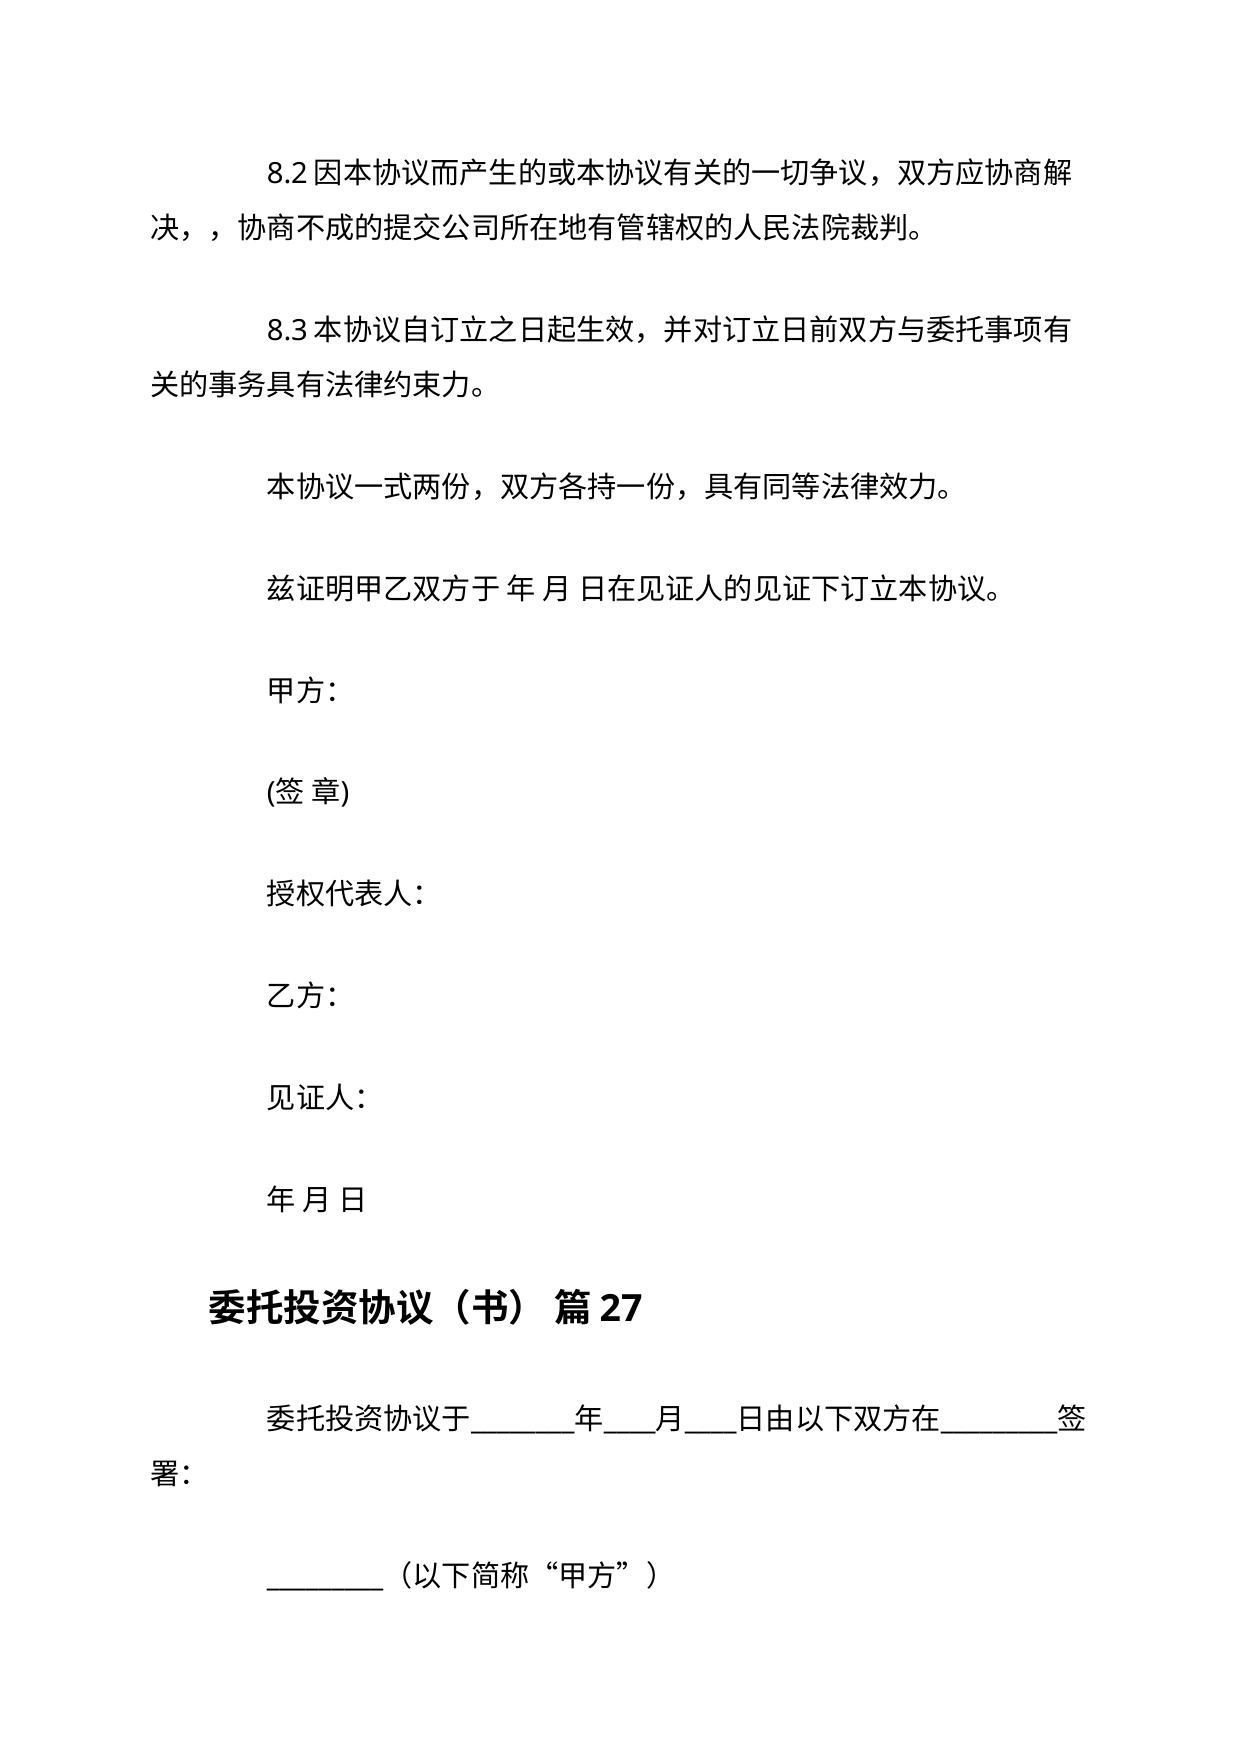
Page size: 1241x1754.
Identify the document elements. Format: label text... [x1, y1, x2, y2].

text 8.2因本协议而产生的或本协议有关的一切争议，双方应协商解决，，协商不成的提交公司所在地有管辖权的人民法院裁判。 [150, 150, 1090, 247]
text 本协议一式两份，双方各持一份，具有同等法律效力。 [150, 463, 1090, 506]
text 兹证明甲乙双方于 年 月 日在见证人的见证下订立本协议。 [150, 565, 1090, 608]
text (签 章) [150, 769, 1090, 811]
text 见证人： [150, 1074, 1090, 1117]
text _________（以下简称“甲方”） [150, 1552, 1090, 1595]
text 委托投资协议于________年____月____日由以下双方在_________签署： [150, 1396, 1090, 1493]
text 委托投资协议（书） 篇27 [150, 1278, 1090, 1332]
text 授权代表人： [150, 871, 1090, 913]
text 8.3本协议自订立之日起生效，并对订立日前双方与委托事项有关的事务具有法律约束力。 [150, 307, 1090, 404]
text 年 月 日 [150, 1176, 1090, 1218]
text 甲方： [150, 667, 1090, 709]
text 乙方： [150, 973, 1090, 1015]
